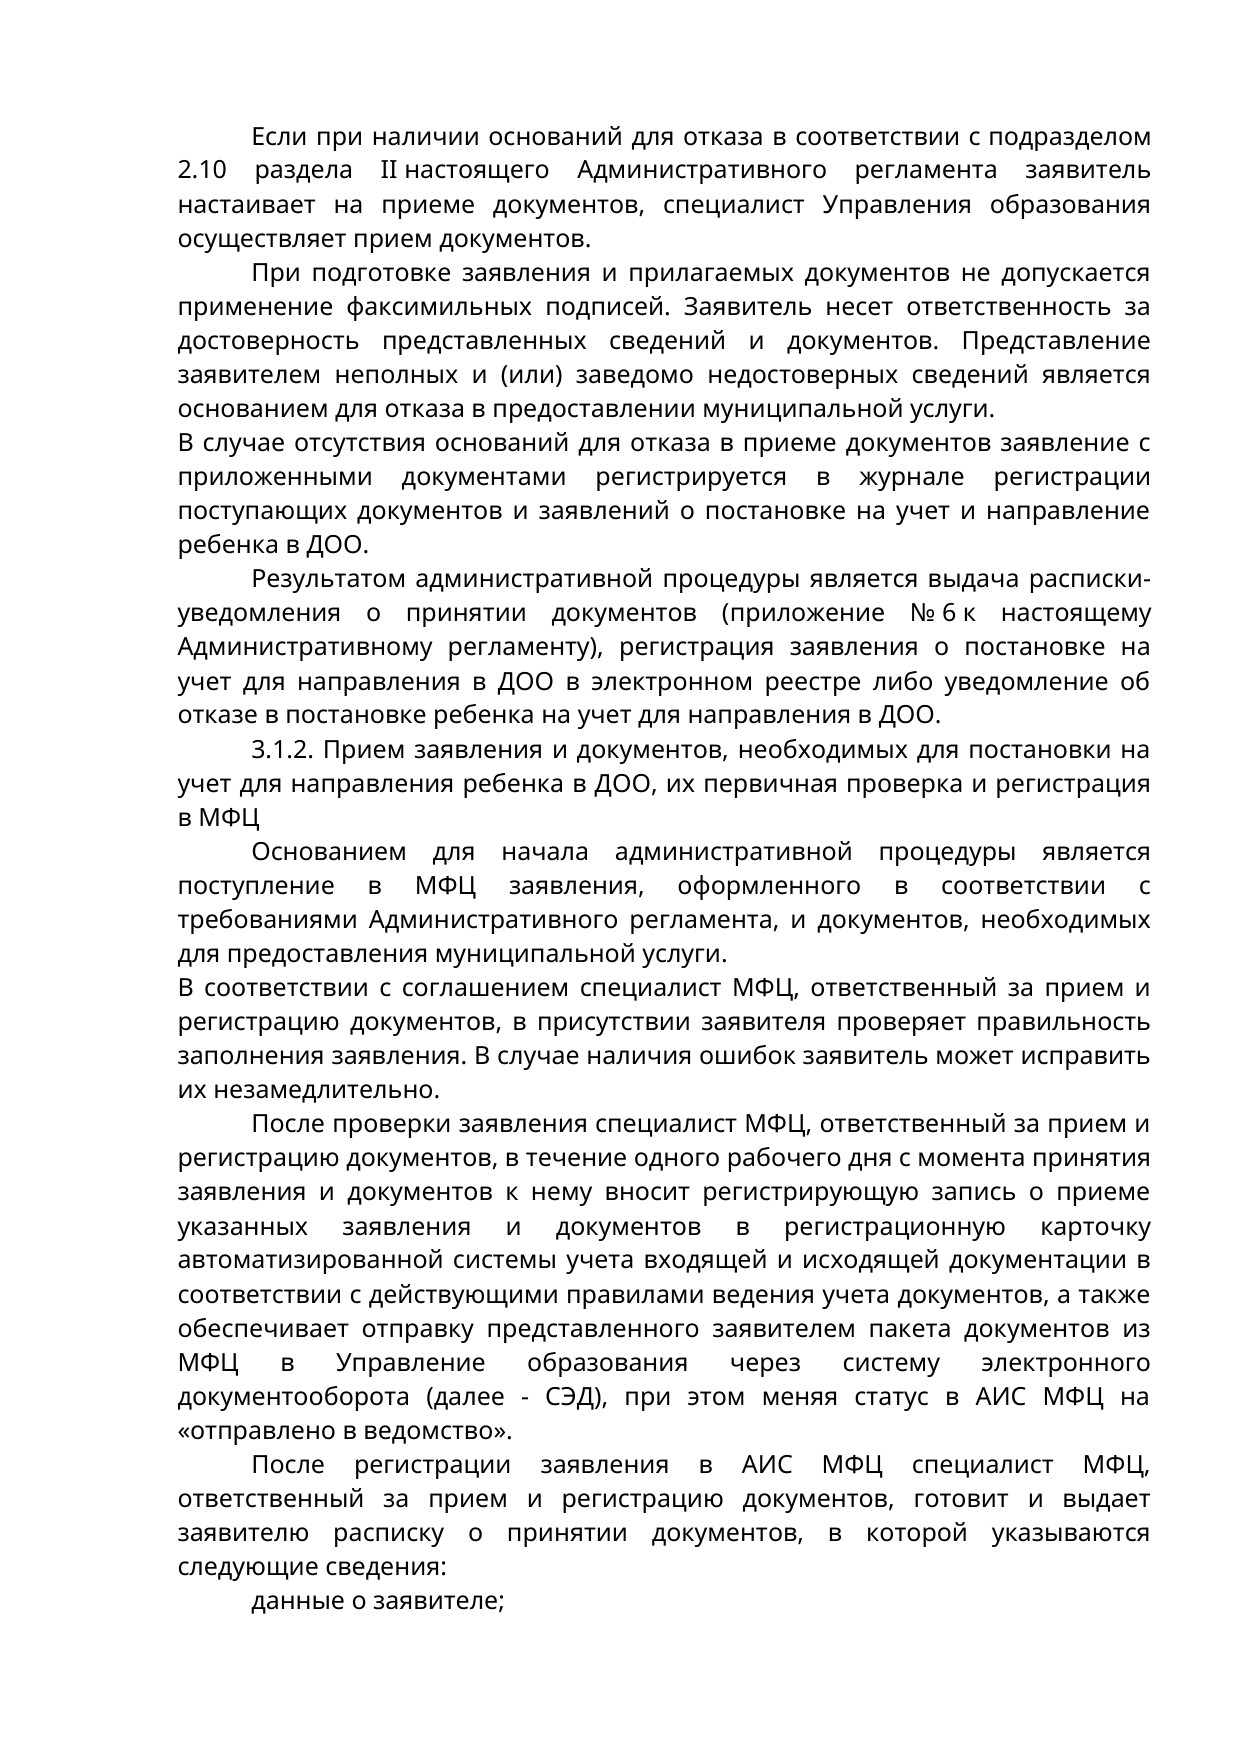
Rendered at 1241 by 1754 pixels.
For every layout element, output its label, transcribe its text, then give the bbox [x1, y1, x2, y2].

text данные о заявителе; [177, 1583, 1152, 1617]
text При подготовке заявления и прилагаемых документов не допускается применение факсимильных подписей. Заявитель несет ответственность за достоверность представленных сведений и документов. Представление заявителем неполных и (или) заведомо недостоверных сведений является основанием для отказа в предоставлении муниципальной услуги. [177, 254, 1152, 425]
text 3.1.2. Прием заявления и документов, необходимых для постановки на учет для направления ребенка в ДОО, их первичная проверка и регистрация в МФЦ [177, 731, 1152, 833]
text После проверки заявления специалист МФЦ, ответственный за прием и регистрацию документов, в течение одного рабочего дня с момента принятия заявления и документов к нему вносит регистрирующую запись о приеме указанных заявления и документов в регистрационную карточку автоматизированной системы учета входящей и исходящей документации в соответствии с действующими правилами ведения учета документов, а также обеспечивает отправку представленного заявителем пакета документов из МФЦ в Управление образования через систему электронного документооборота (далее - СЭД), при этом меняя статус в АИС МФЦ на «отправлено в ведомство». [177, 1106, 1152, 1447]
text После регистрации заявления в АИС МФЦ специалист МФЦ, ответственный за прием и регистрацию документов, готовит и выдает заявителю расписку о принятии документов, в которой указываются следующие сведения: [177, 1447, 1152, 1583]
text В соответствии с соглашением специалист МФЦ, ответственный за прием и регистрацию документов, в присутствии заявителя проверяет правильность заполнения заявления. В случае наличия ошибок заявитель может исправить их незамедлительно. [177, 970, 1152, 1106]
text Основанием для начала административной процедуры является поступление в МФЦ заявления, оформленного в соответствии с требованиями Административного регламента, и документов, необходимых для предоставления муниципальной услуги. [177, 833, 1152, 970]
text Результатом административной процедуры является выдача расписки-уведомления о принятии документов (приложение № 6 к настоящему Административному регламенту), регистрация заявления о постановке на учет для направления в ДОО в электронном реестре либо уведомление об отказе в постановке ребенка на учет для направления в ДОО. [177, 561, 1152, 731]
text В случае отсутствия оснований для отказа в приеме документов заявление с приложенными документами регистрируется в журнале регистрации поступающих документов и заявлений о постановке на учет и направление ребенка в ДОО. [177, 425, 1152, 561]
text Если при наличии оснований для отказа в соответствии с подразделом 2.10 раздела II настоящего Административного регламента заявитель настаивает на приеме документов, специалист Управления образования осуществляет прием документов. [177, 118, 1152, 254]
